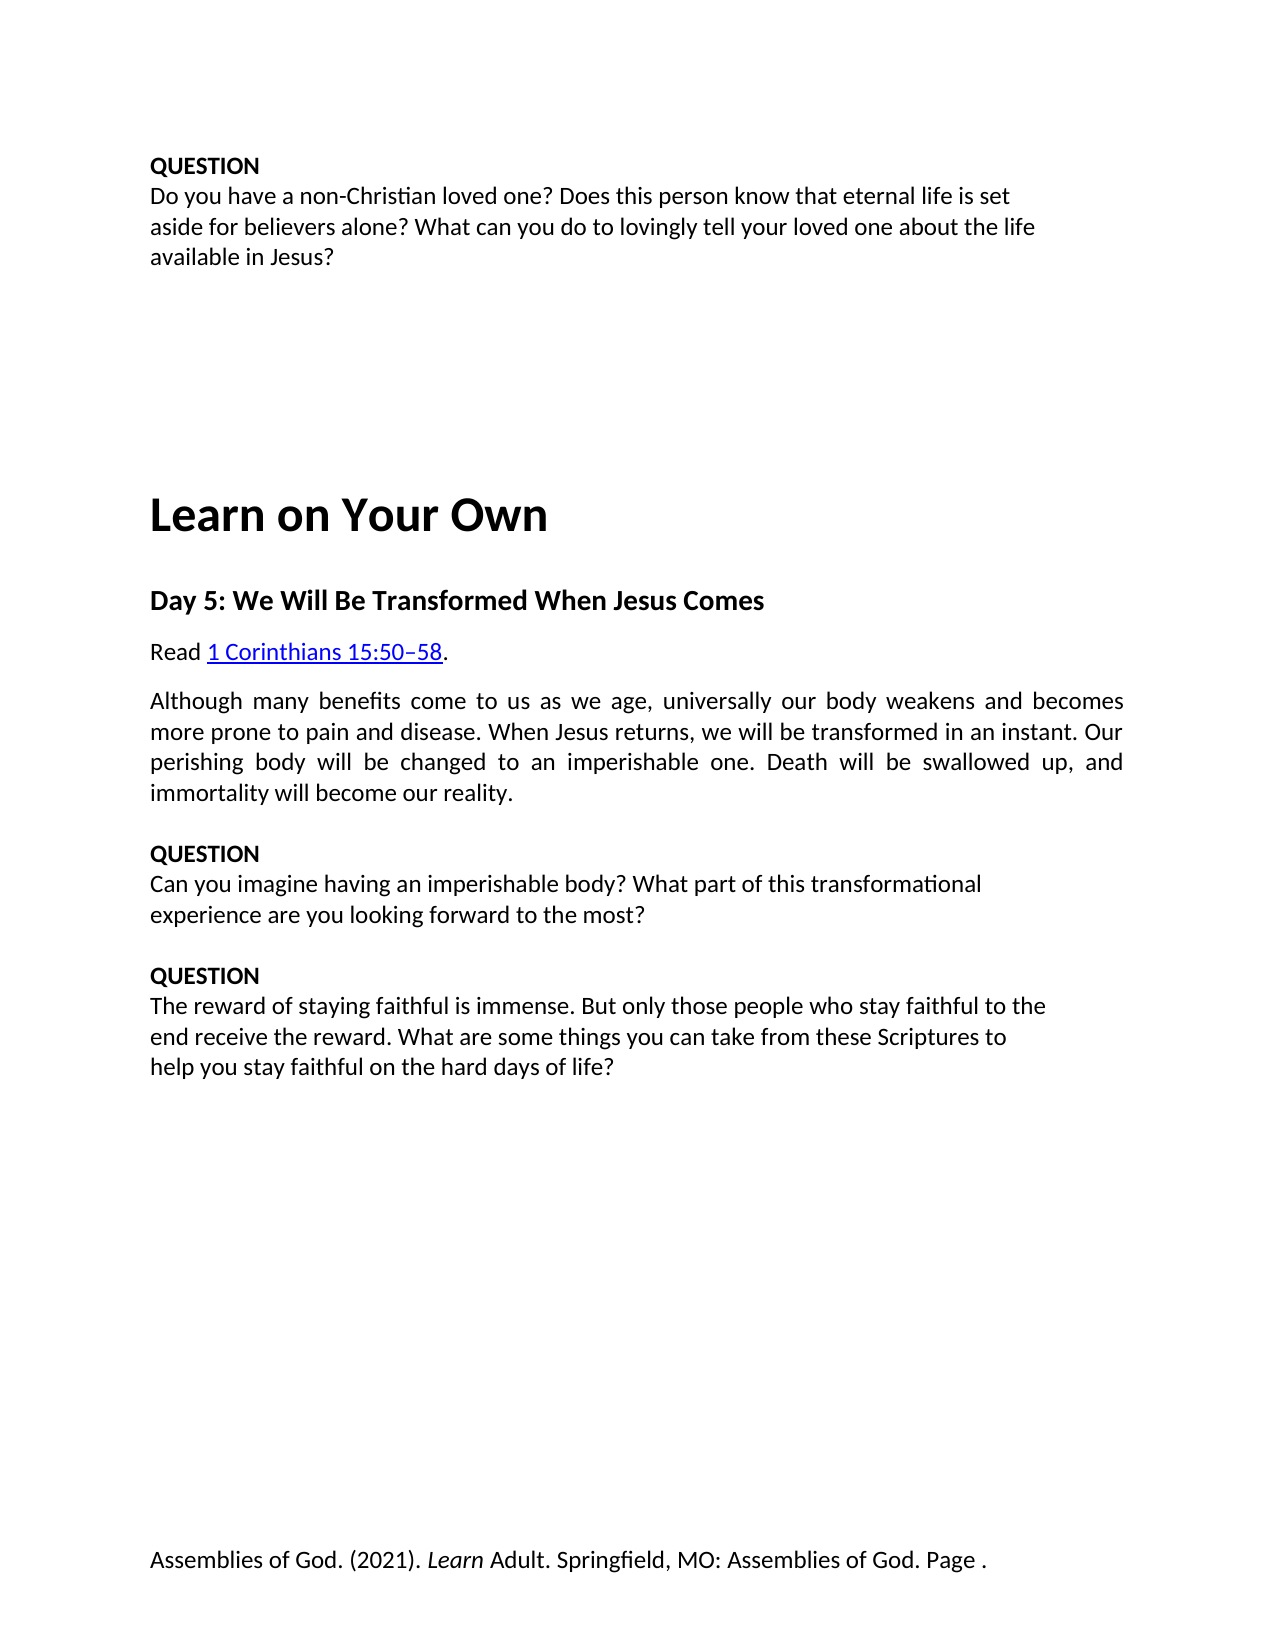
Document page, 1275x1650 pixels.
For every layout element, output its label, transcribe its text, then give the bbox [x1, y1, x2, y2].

text Day 5: We Will Be Transformed When Jesus Comes [150, 582, 1125, 617]
text Although many benefits come to us as we age, universally our body weakens and becomes more prone to pain and disease. When Jesus returns, we will be transformed in an instant. Our perishing body will be changed to an imperishable one. Death will be swallowed up, and immortality will become our reality. [150, 685, 1125, 807]
text Learn on Your Own [150, 483, 1125, 544]
table_header QUESTION Can you imagine having an imperishable body? What part of this transformational experience are you looking forward to the most? [150, 808, 1050, 929]
table_header QUESTION The reward of staying faithful is immense. But only those people who stay faithful to the end receive the reward. What are some things you can take from these Scriptures to help you stay faithful on the hard days of life? [150, 960, 1050, 1113]
text Read 1 Corinthians 15:50–58. [150, 636, 1125, 667]
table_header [150, 150, 1050, 272]
